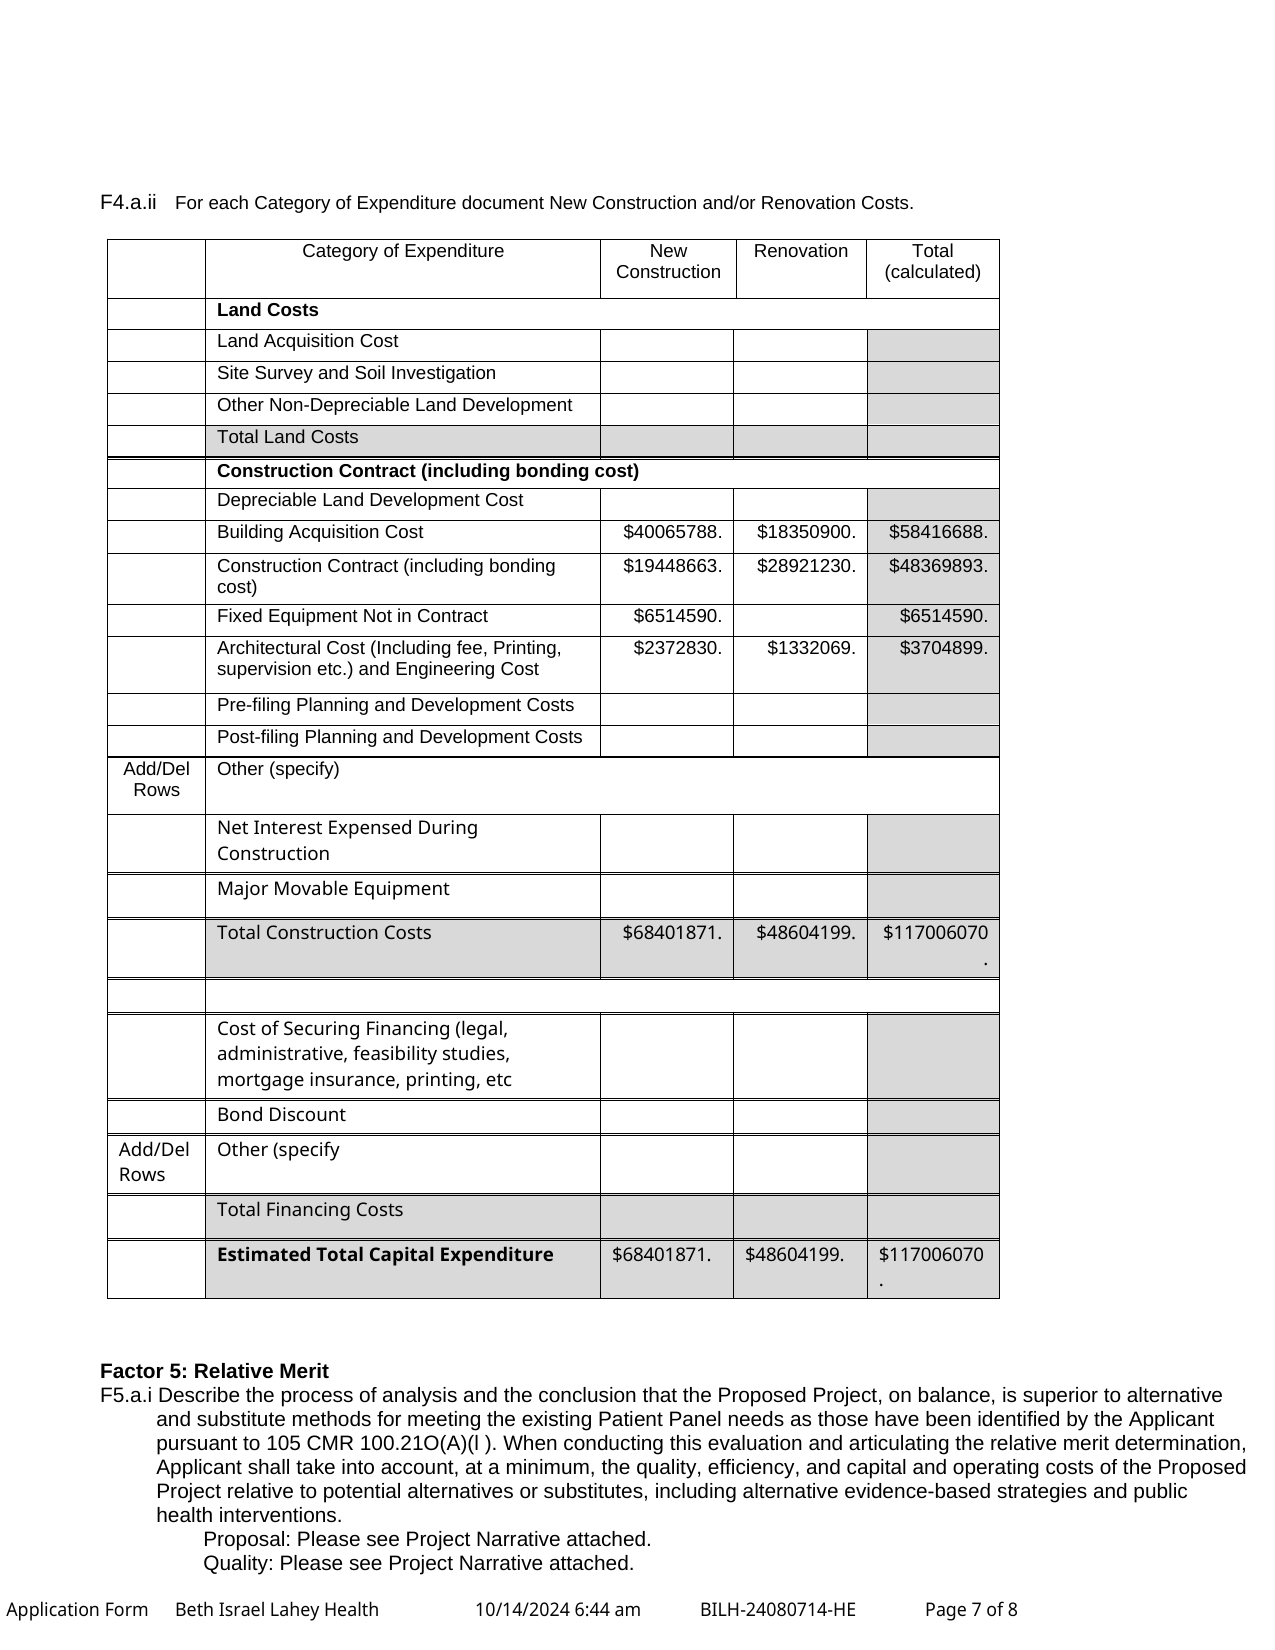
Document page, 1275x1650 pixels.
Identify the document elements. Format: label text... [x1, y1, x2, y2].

table_cell Depreciable Land Development Cost [206, 489, 600, 520]
table_header Total (calculated) [867, 240, 999, 297]
table_cell $48369893. [868, 554, 999, 604]
table_cell $18350900. [734, 521, 867, 553]
table_cell Pre-filing Planning and Development Costs [206, 694, 600, 724]
table_cell Construction Contract (including bonding cost) [206, 554, 600, 604]
table_cell $1332069. [734, 637, 867, 693]
table_cell $2372830. [601, 637, 733, 693]
table_cell [108, 875, 205, 917]
table_cell [108, 426, 205, 456]
table_cell $58416688. [868, 521, 999, 553]
table_cell [108, 394, 205, 424]
table_cell Site Survey and Soil Investigation [206, 362, 600, 393]
table_cell [108, 299, 205, 329]
table_cell [108, 362, 205, 393]
table_cell Building Acquisition Cost [206, 521, 600, 553]
table_cell [601, 815, 733, 872]
table_cell [868, 1015, 999, 1098]
table_cell [734, 1196, 867, 1238]
table_cell $117006070. [868, 1241, 999, 1298]
table_cell Land Acquisition Cost [206, 330, 600, 361]
table_cell [734, 394, 867, 424]
table_cell [108, 920, 205, 977]
table_cell [108, 1196, 205, 1238]
table_cell [108, 460, 205, 488]
table_cell Other (specify) [206, 758, 999, 814]
table_cell Add/Del Rows [108, 758, 205, 814]
table_cell [108, 815, 205, 872]
table_cell [108, 554, 205, 604]
table_cell Estimated Total Capital Expenditure [206, 1241, 600, 1298]
table_cell [868, 815, 999, 872]
table_cell $68401871. [601, 920, 733, 977]
table_cell [868, 875, 999, 917]
table_cell Total Land Costs [206, 426, 600, 456]
table_cell [734, 815, 867, 872]
table_header Category of Expenditure [206, 240, 600, 297]
table_cell [734, 362, 867, 393]
table_cell $48604199. [734, 920, 867, 977]
table_cell Cost of Securing Financing (legal, administrative, feasibility studies, mortgage insurance, printing, etc [206, 1015, 600, 1098]
table_cell [108, 489, 205, 520]
table_cell [601, 694, 733, 724]
text F5.a.i Describe the process of analysis and the conclusion that the Proposed Project, on balance, is superior to alternative and substitute methods for meeting the existing Patient Panel needs as those have been identified by the Applicant pursuant to 105 CMR 100.21O(A)(l ). When conducting this evaluation and articulating the relative merit determination, Applicant shall take into account, at a minimum, the quality, efficiency, and capital and operating costs of the Proposed Project relative to potential alternatives or substitutes, including alternative evidence-based strategies and public health interventions. [100, 1383, 1250, 1527]
table_cell $40065788. [601, 521, 733, 553]
table_cell [601, 1015, 733, 1098]
table_cell Land Costs [206, 299, 999, 329]
table_cell Net Interest Expensed During Construction [206, 815, 600, 872]
table_cell [206, 980, 999, 1012]
table_header [108, 240, 205, 297]
table_cell [734, 330, 867, 361]
table_cell [108, 330, 205, 361]
table_cell [868, 1136, 999, 1193]
table_cell [601, 489, 733, 520]
table_cell [868, 1196, 999, 1238]
table_cell [734, 426, 867, 456]
table_cell [868, 362, 999, 393]
table_cell [734, 605, 867, 636]
table_cell [601, 1196, 733, 1238]
table_cell Fixed Equipment Not in Contract [206, 605, 600, 636]
table_cell [108, 637, 205, 693]
table_cell [108, 1241, 205, 1298]
table_cell [108, 521, 205, 553]
table_cell $6514590. [601, 605, 733, 636]
text F4.a.ii For each Category of Expenditure document New Construction and/or Renovation Costs. [100, 189, 1119, 213]
table_cell Total Financing Costs [206, 1196, 600, 1238]
table_header New Construction [601, 240, 736, 297]
table_cell [601, 875, 733, 917]
table_cell [868, 489, 999, 520]
table_cell $117006070. [868, 920, 999, 977]
table_cell [601, 330, 733, 361]
table_cell [601, 1136, 733, 1193]
table_cell [734, 489, 867, 520]
table_cell Major Movable Equipment [206, 875, 600, 917]
table_cell [734, 1101, 867, 1133]
table_cell [734, 1136, 867, 1193]
table_cell [108, 1101, 205, 1133]
table_cell [108, 980, 205, 1012]
table_cell [601, 362, 733, 393]
table_cell [601, 726, 733, 756]
table_cell [601, 426, 733, 456]
table_cell [734, 1015, 867, 1098]
table_cell [868, 330, 999, 361]
table_cell [868, 426, 999, 456]
table_cell Other Non-Depreciable Land Development [206, 394, 600, 424]
table_cell [601, 1101, 733, 1133]
table_cell [108, 1015, 205, 1098]
table_cell [868, 726, 999, 756]
table_cell [108, 694, 205, 724]
table_cell $6514590. [868, 605, 999, 636]
table_cell [734, 875, 867, 917]
text Quality: Please see Project Narrative attached. [156, 1551, 1250, 1574]
table_cell [868, 394, 999, 424]
text Factor 5: Relative Merit [100, 1359, 1250, 1383]
table_cell Bond Discount [206, 1101, 600, 1133]
table_cell Post-filing Planning and Development Costs [206, 726, 600, 756]
text Proposal: Please see Project Narrative attached. [156, 1527, 1250, 1551]
table_cell [108, 726, 205, 756]
table_cell Construction Contract (including bonding cost) [206, 460, 999, 488]
table_cell Add/Del Rows [108, 1136, 205, 1193]
table_cell $68401871. [601, 1241, 733, 1298]
table_cell [868, 1101, 999, 1133]
table_cell [108, 605, 205, 636]
table_cell [734, 694, 867, 724]
table_cell Architectural Cost (Including fee, Printing, supervision etc.) and Engineering Cost [206, 637, 600, 693]
table_cell $48604199. [734, 1241, 867, 1298]
table_cell [868, 694, 999, 724]
table_cell [734, 726, 867, 756]
table_cell Other (specify [206, 1136, 600, 1193]
table_cell $19448663. [601, 554, 733, 604]
table_cell Total Construction Costs [206, 920, 600, 977]
table_cell [601, 394, 733, 424]
table_cell $28921230. [734, 554, 867, 604]
table_header Renovation [737, 240, 866, 297]
table_cell $3704899. [868, 637, 999, 693]
